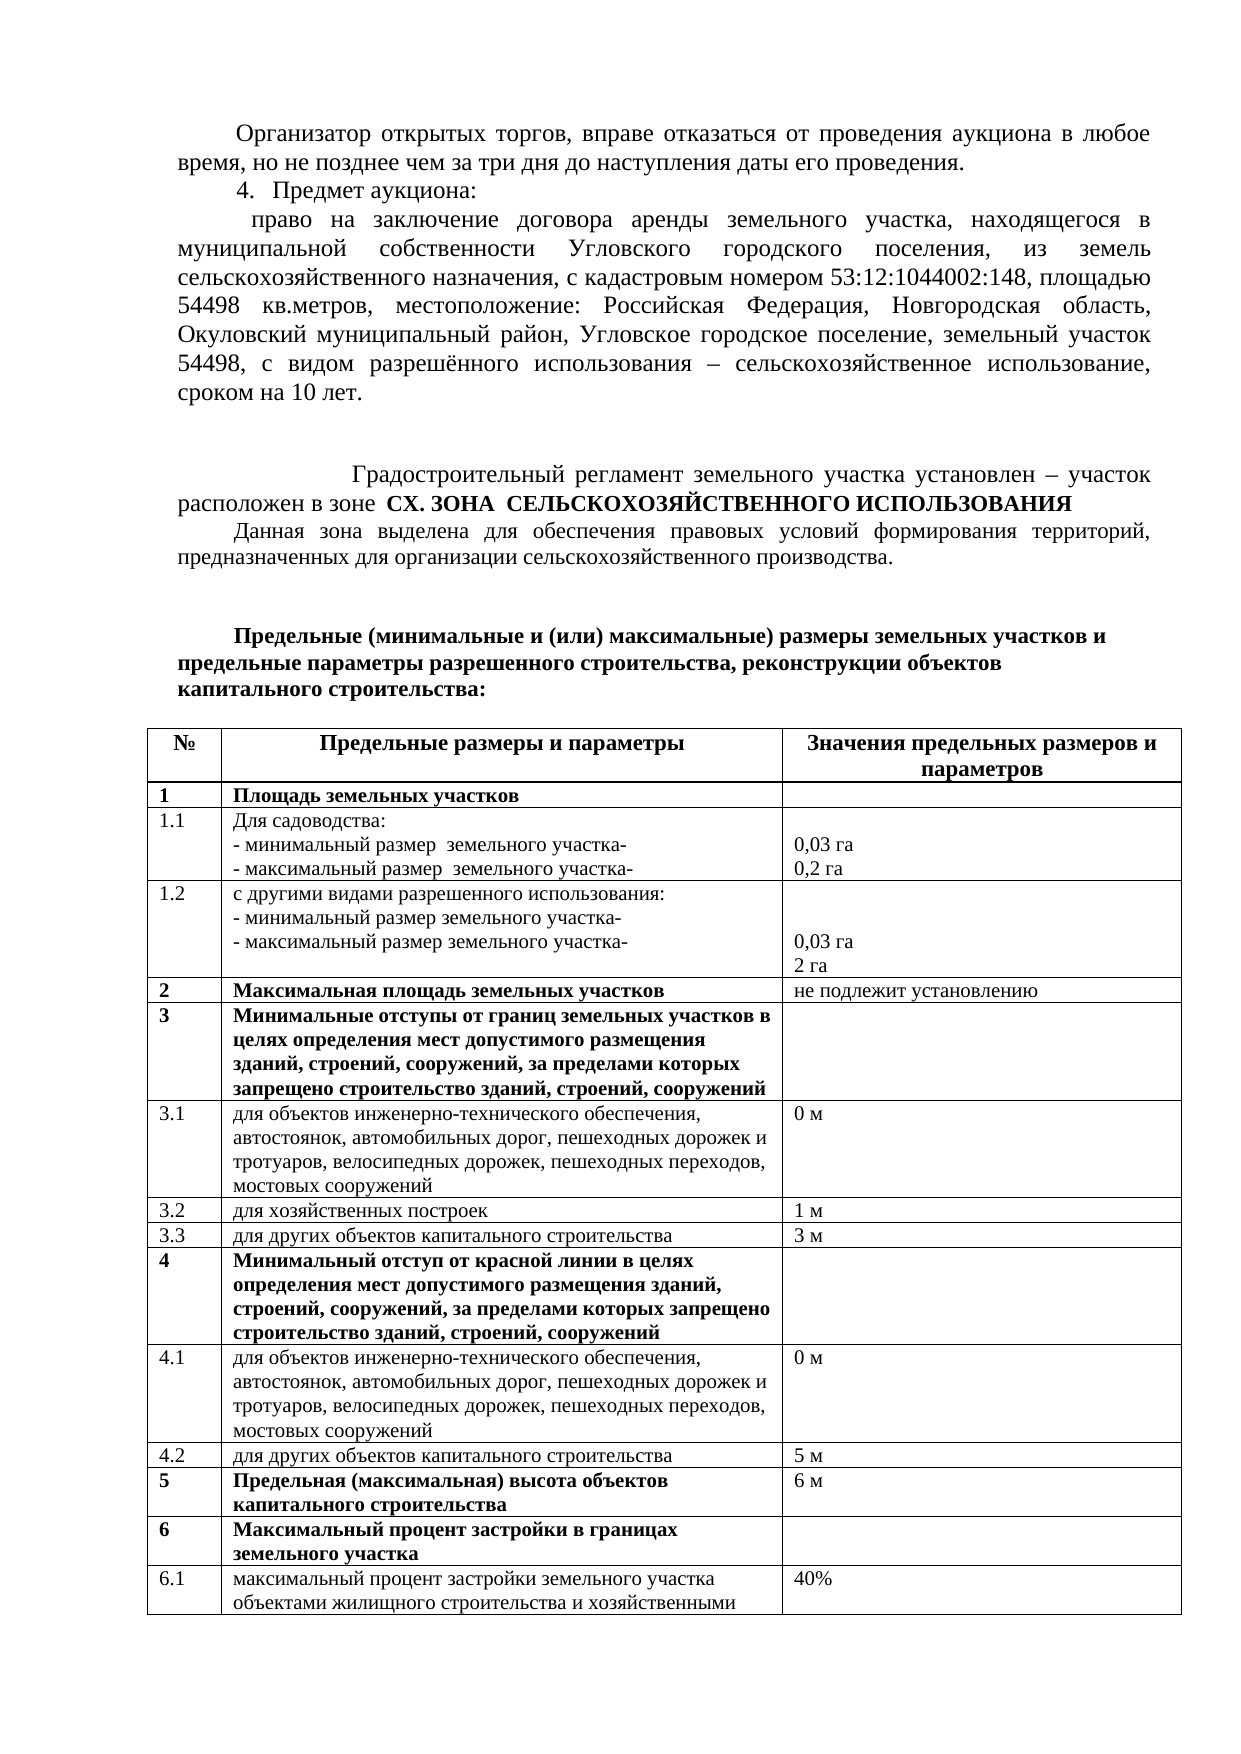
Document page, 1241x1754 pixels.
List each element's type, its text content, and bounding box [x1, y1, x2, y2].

table_header № [148, 729, 221, 781]
table_cell для других объектов капитального строительства [222, 1443, 782, 1467]
table_cell [783, 1468, 1181, 1516]
table_header Предельные размеры и параметры [222, 729, 782, 781]
table_cell 1.1 [148, 808, 221, 880]
table_cell [783, 1248, 1181, 1344]
table_cell [783, 1517, 1181, 1565]
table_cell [222, 1566, 782, 1614]
table_cell 40% [783, 1566, 1181, 1614]
table_cell 3 [148, 1003, 221, 1099]
table_cell 2 [148, 978, 221, 1002]
table_cell 3.2 [148, 1198, 221, 1222]
table_cell [783, 808, 1181, 880]
table_cell [783, 1443, 1181, 1467]
text Организатор открытых торгов, вправе отказаться от проведения аукциона в любое время, но не позднее чем за три дня до наступления даты его проведения. [177, 118, 1152, 176]
table_cell [783, 783, 1181, 807]
table_cell Максимальная площадь земельных участков [222, 978, 782, 1002]
table_cell 4.1 [148, 1345, 221, 1442]
table_cell [783, 1345, 1181, 1442]
table_cell Максимальный процент застройки в границах земельного участка [222, 1517, 782, 1565]
table_cell Предельная (максимальная) высота объектов капитального строительства [222, 1468, 782, 1516]
text Предельные (минимальные и (или) максимальные) размеры земельных участков и предельные параметры разрешенного строительства, реконструкции объектов капитального строительства: [177, 622, 1152, 701]
table_cell Площадь земельных участков [222, 783, 782, 807]
table_cell с другими видами разрешенного использования: - минимальный размер земельного участка- - максимальный размер земельного участка- [222, 881, 782, 977]
table_cell [783, 881, 1181, 977]
table_cell 4.2 [148, 1443, 221, 1467]
table_cell 1.2 [148, 881, 221, 977]
table_cell Для садоводства: - минимальный размер земельного участка- - максимальный размер земельного участка- [222, 808, 782, 880]
table_cell для объектов инженерно-технического обеспечения, автостоянок, автомобильных дорог, пешеходных дорожек и тротуаров, велосипедных дорожек, пешеходных переходов, мостовых сооружений [222, 1101, 782, 1197]
table_cell не подлежит установлению [783, 978, 1181, 1002]
table_cell 3.1 [148, 1101, 221, 1197]
table_cell 1 [148, 783, 221, 807]
text Градостроительный регламент земельного участка установлен – участок расположен в зоне СХ. ЗОНА СЕЛЬСКОХОЗЯЙСТВЕННОГО ИСПОЛЬЗОВАНИЯ [177, 459, 1152, 517]
text Данная зона выделена для обеспечения правовых условий формирования территорий, предназначенных для организации сельскохозяйственного производства. [177, 517, 1152, 569]
table_cell [783, 1223, 1181, 1247]
table_cell для хозяйственных построек [222, 1198, 782, 1222]
table_cell 6 [148, 1517, 221, 1565]
table_header Значения предельных размеров и параметров [783, 729, 1181, 781]
table_cell 4 [148, 1248, 221, 1344]
table_cell для других объектов капитального строительства [222, 1223, 782, 1247]
table_cell [783, 1003, 1181, 1099]
table_cell Минимальный отступ от красной линии в целях определения мест допустимого размещения зданий, строений, сооружений, за пределами которых запрещено строительство зданий, строений, сооружений [222, 1248, 782, 1344]
list Предмет аукциона: [236, 176, 1152, 204]
table_cell [783, 1101, 1181, 1197]
table_cell 5 [148, 1468, 221, 1516]
table_cell для объектов инженерно-технического обеспечения, автостоянок, автомобильных дорог, пешеходных дорожек и тротуаров, велосипедных дорожек, пешеходных переходов, мостовых сооружений [222, 1345, 782, 1442]
table_cell [783, 1198, 1181, 1222]
table_cell Минимальные отступы от границ земельных участков в целях определения мест допустимого размещения зданий, строений, сооружений, за пределами которых запрещено строительство зданий, строений, сооружений [222, 1003, 782, 1099]
table_cell 6.1 [148, 1566, 221, 1614]
table_cell 3.3 [148, 1223, 221, 1247]
text право на заключение договора аренды земельного участка, находящегося в муниципальной собственности Угловского городского поселения, из земель сельскохозяйственного назначения, с кадастровым номером 53:12:1044002:148, площадью 54498 кв.метров, местоположение: Российская Федерация, Новгородская область, Окуловский муниципальный район, Угловское городское поселение, земельный участок 54498, с видом разрешённого использования – сельскохозяйственное использование, сроком на 10 лет. [177, 204, 1152, 406]
